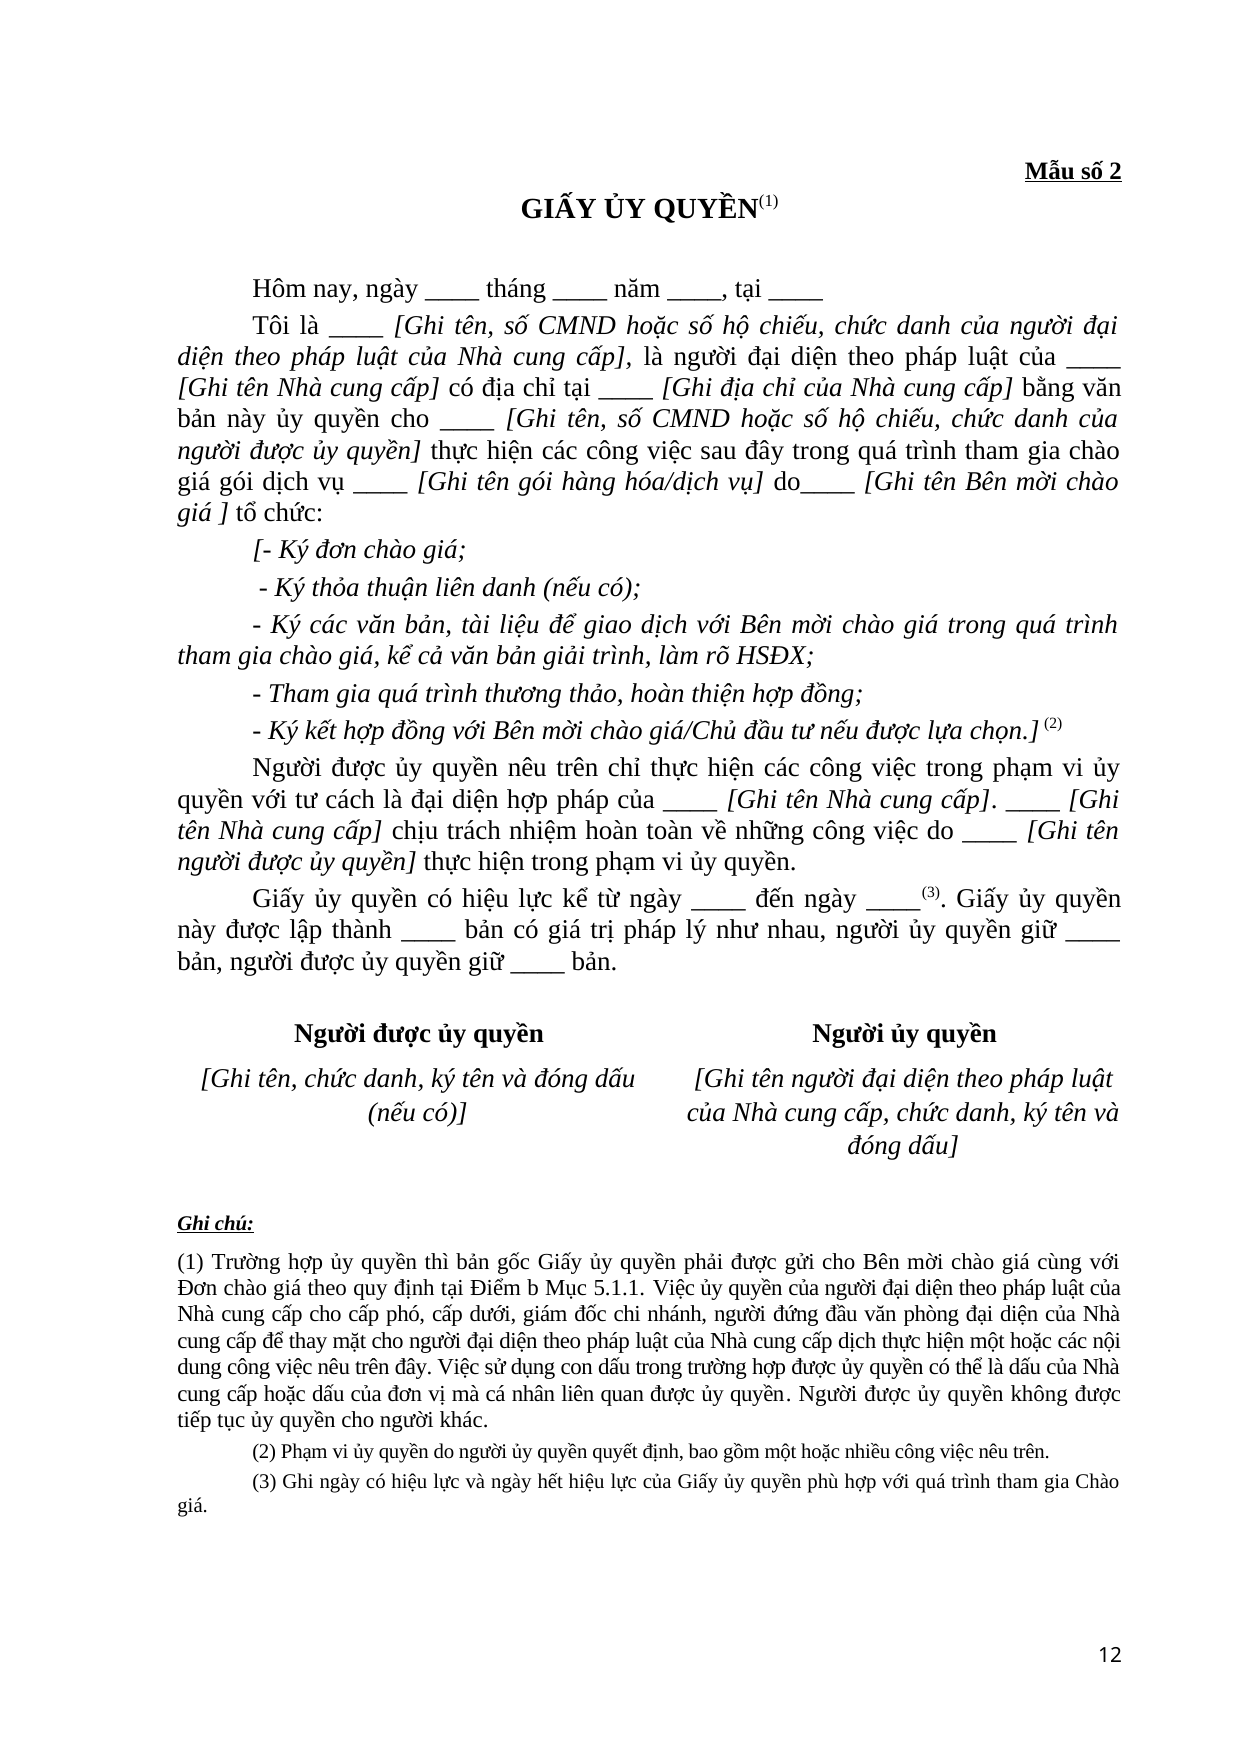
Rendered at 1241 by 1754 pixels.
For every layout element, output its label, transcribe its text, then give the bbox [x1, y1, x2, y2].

text Ghi chú: [177, 1211, 1122, 1235]
text (2) Phạm vi ủy quyền do người ủy quyền quyết định, bao gồm một hoặc nhiều công việc nêu trên. [177, 1438, 1122, 1463]
text (1) Trường hợp ủy quyền thì bản gốc Giấy ủy quyền phải được gửi cho Bên mời chào giá cùng với Đơn chào giá theo quy định tại Điểm b Mục 5.1.1. Việc ủy quyền của người đại diện theo pháp luật của Nhà cung cấp cho cấp phó, cấp dưới, giám đốc chi nhánh, người đứng đầu văn phòng đại diện của Nhà cung cấp để thay mặt cho người đại diện theo pháp luật của Nhà cung cấp dịch thực hiện một hoặc các nội dung công việc nêu trên đây. Việc sử dụng con dấu trong trường hợp được ủy quyền có thể là dấu của Nhà cung cấp hoặc dấu của đơn vị mà cá nhân liên quan được ủy quyền. Người được ủy quyền không được tiếp tục ủy quyền cho người khác. [102, 1248, 1122, 1432]
text - Tham gia quá trình thương thảo, hoàn thiện hợp đồng; [252, 677, 1122, 708]
table_header Người được ủy quyền [Ghi tên, chức danh, ký tên và đóng dấu (nếu có)] [177, 1015, 661, 1186]
text Hôm nay, ngày ____ tháng ____ năm ____, tại ____ [177, 272, 1122, 303]
text - Ký các văn bản, tài liệu để giao dịch với Bên mời chào giá trong quá trình tham gia chào giá, kể cả văn bản giải trình, làm rõ HSĐX; [177, 608, 1122, 671]
text (3) Ghi ngày có hiệu lực và ngày hết hiệu lực của Giấy ủy quyền phù hợp với quá trình tham gia Chào giá. [177, 1469, 1122, 1517]
text GIẤY ỦY QUYỀN(1) [177, 191, 1122, 224]
text Người được ủy quyền nêu trên chỉ thực hiện các công việc trong phạm vi ủy quyền với tư cách là đại diện hợp pháp của ____ [Ghi tên Nhà cung cấp]. ____ [Ghi tên Nhà cung cấp] chịu trách nhiệm hoàn toàn về những công việc do ____ [Ghi tên người được ủy quyền] thực hiện trong phạm vi ủy quyền. [177, 752, 1122, 876]
text - Ký kết hợp đồng với Bên mời chào giá/Chủ đầu tư nếu được lựa chọn.] (2) [252, 714, 1122, 745]
table_header Người ủy quyền [Ghi tên người đại diện theo pháp luật của Nhà cung cấp, chức danh, ký tên và đóng dấu] [661, 1015, 1148, 1186]
text [- Ký đơn chào giá; [252, 533, 1122, 564]
text Tôi là ____ [Ghi tên, số CMND hoặc số hộ chiếu, chức danh của người đại diện theo pháp luật của Nhà cung cấp], là người đại diện theo pháp luật của ____ [Ghi tên Nhà cung cấp] có địa chỉ tại ____ [Ghi địa chỉ của Nhà cung cấp] bằng văn bản này ủy quyền cho ____ [Ghi tên, số CMND hoặc số hộ chiếu, chức danh của người được ủy quyền] thực hiện các công việc sau đây trong quá trình tham gia chào giá gói dịch vụ ____ [Ghi tên gói hàng hóa/dịch vụ] do____ [Ghi tên Bên mời chào giá ] tổ chức: [177, 309, 1122, 527]
text - Ký thỏa thuận liên danh (nếu có); [252, 571, 1122, 602]
text Mẫu số 2 [177, 156, 1122, 184]
text Giấy ủy quyền có hiệu lực kể từ ngày ____ đến ngày ____(3). Giấy ủy quyền này được lập thành ____ bản có giá trị pháp lý như nhau, người ủy quyền giữ ____ bản, người được ủy quyền giữ ____ bản. [177, 882, 1122, 976]
